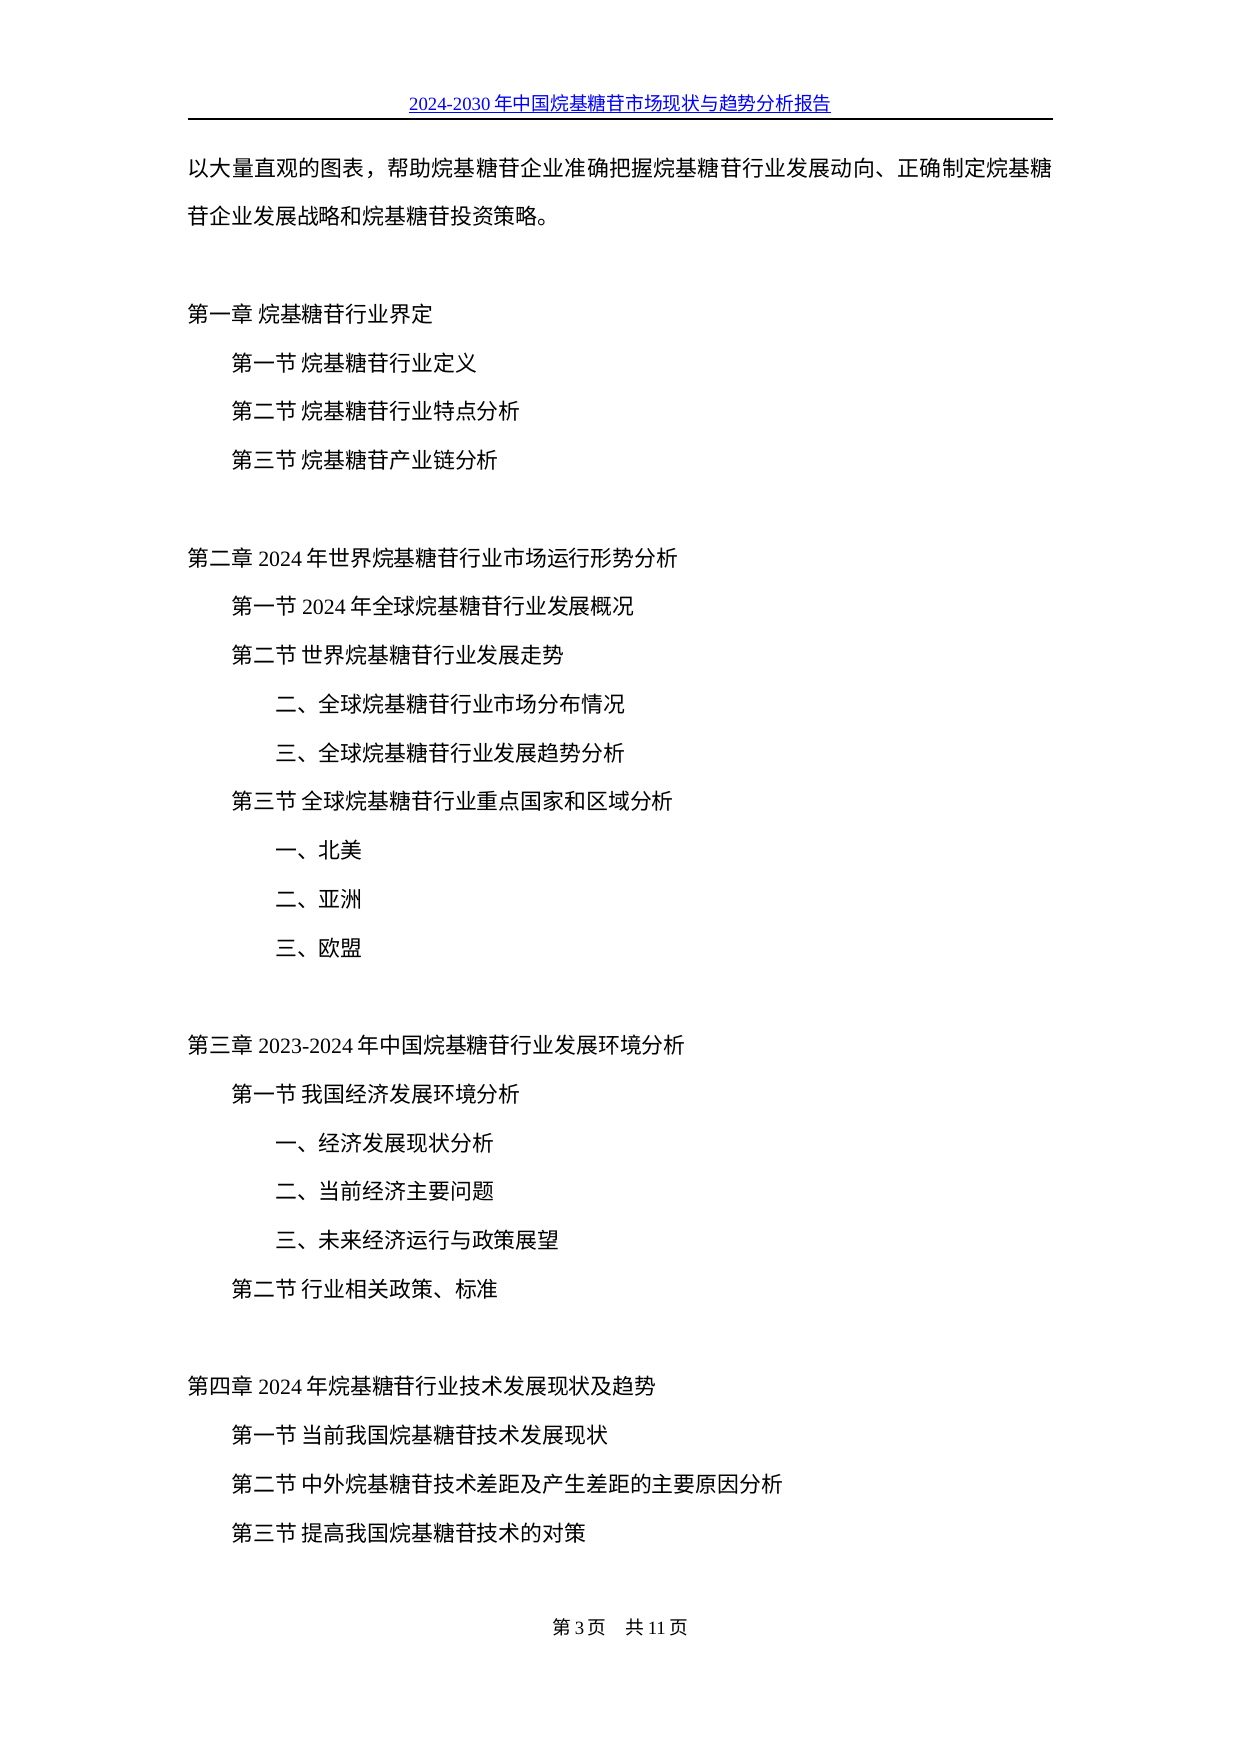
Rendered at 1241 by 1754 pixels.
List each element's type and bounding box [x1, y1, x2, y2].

text [187, 150, 1053, 1548]
